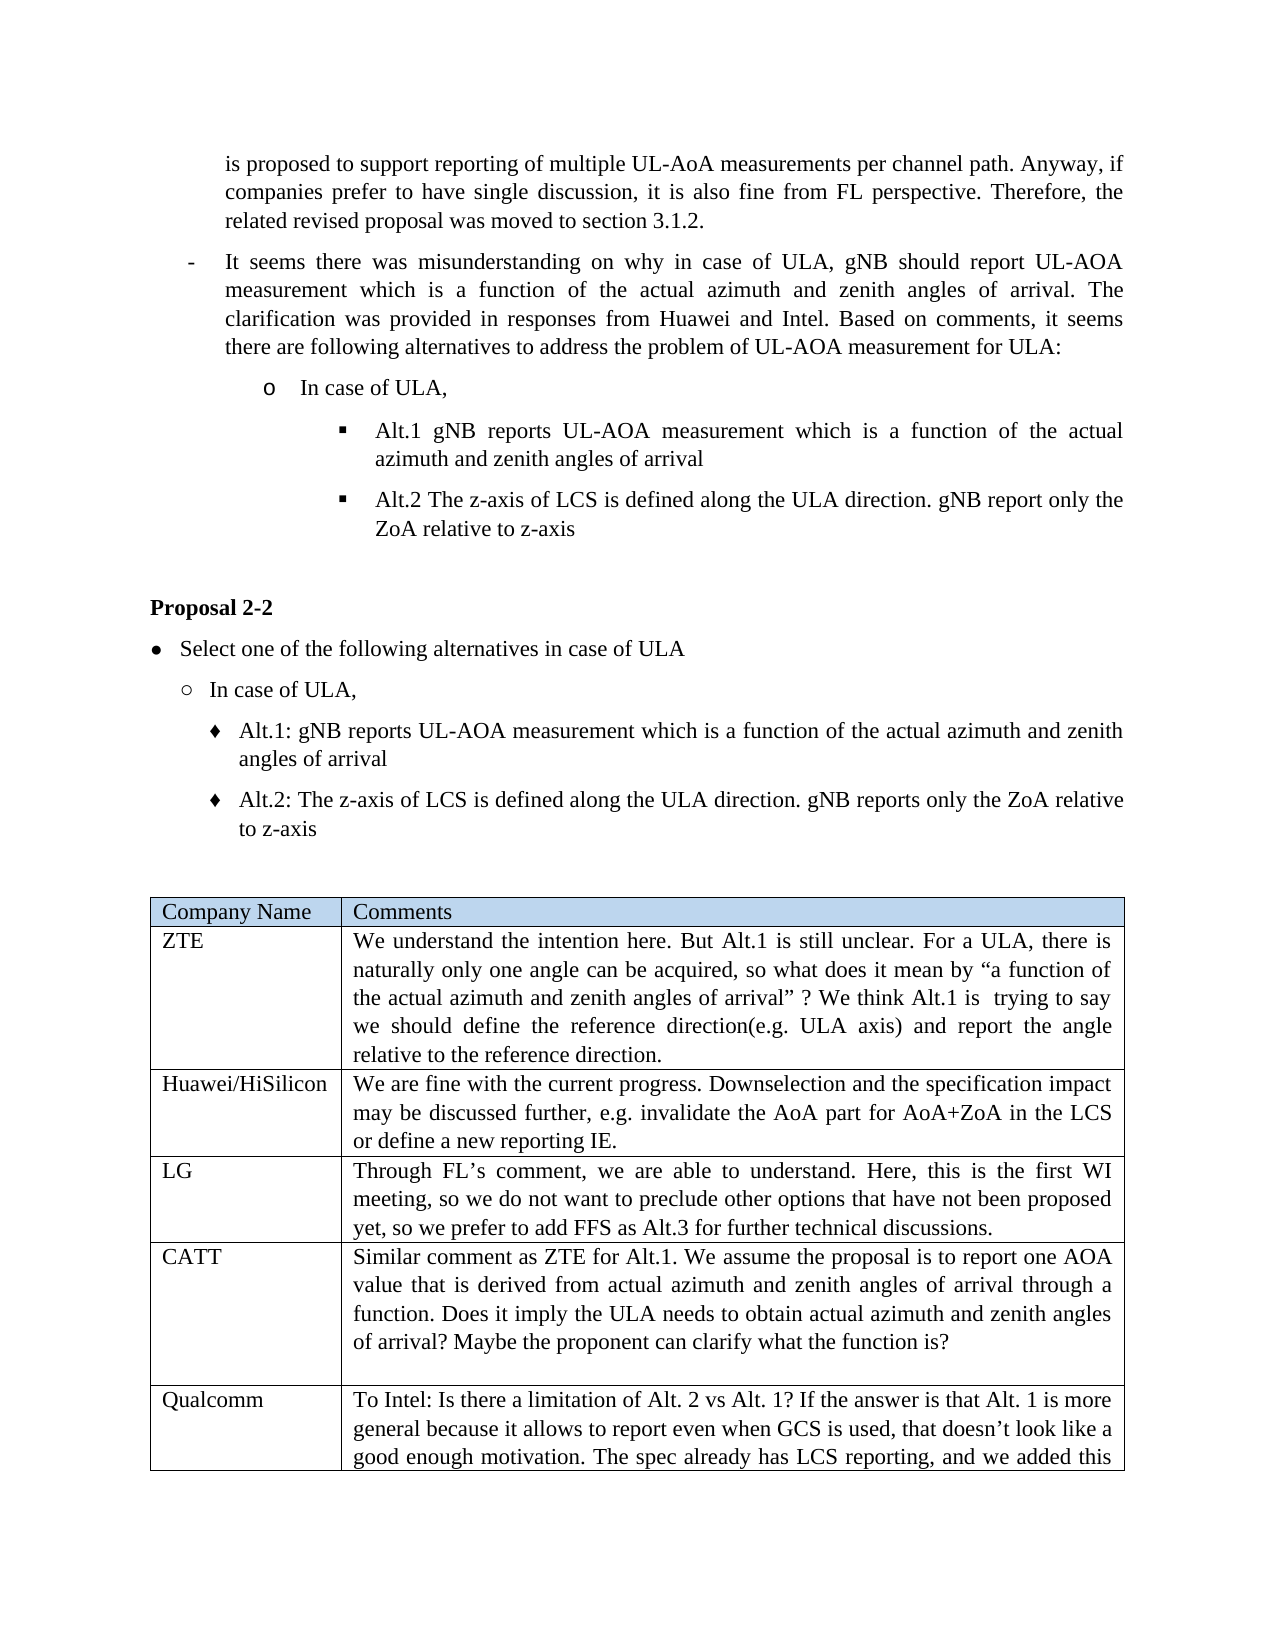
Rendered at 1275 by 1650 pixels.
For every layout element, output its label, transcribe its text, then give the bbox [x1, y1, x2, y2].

list Alt.2: The z-axis of LCS is defined along the ULA direction. gNB reports only the ZoA relative to z-axis [209, 786, 1125, 841]
table_cell Huawei/HiSilicon [151, 1070, 341, 1156]
table_cell Qualcomm [151, 1386, 341, 1469]
table_cell CATT [151, 1243, 341, 1385]
list Alt.1: gNB reports UL-AOA measurement which is a function of the actual azimuth and zenith angles of arrival [209, 717, 1125, 772]
list In case of ULA, [179, 676, 1125, 702]
table_cell LG [151, 1157, 341, 1242]
table_header Company Name [151, 898, 341, 926]
text Proposal 2-2 [150, 594, 1125, 621]
list Alt.1 gNB reports UL-AOA measurement which is a function of the actual azimuth and zenith angles of arrival [337, 417, 1125, 472]
list In case of ULA, [262, 374, 1125, 402]
table_cell ZTE [151, 927, 341, 1069]
table_cell We are fine with the current progress. Downselection and the specification impact may be discussed further, e.g. invalidate the AoA part for AoA+ZoA in the LCS or define a new reporting IE. [342, 1070, 1124, 1156]
table_cell Through FL’s comment, we are able to understand. Here, this is the first WI meeting, so we do not want to preclude other options that have not been proposed yet, so we prefer to add FFS as Alt.3 for further technical discussions. [342, 1157, 1124, 1242]
list Select one of the following alternatives in case of ULA [150, 635, 1125, 661]
list Alt.2 The z-axis of LCS is defined along the ULA direction. gNB report only the ZoA relative to z-axis [337, 486, 1125, 541]
table_cell We understand the intention here. But Alt.1 is still unclear. For a ULA, there is naturally only one angle can be acquired, so what does it mean by “a function of the actual azimuth and zenith angles of arrival” ? We think Alt.1 is trying to say we should define the reference direction(e.g. ULA axis) and report the angle relative to the reference direction. [342, 927, 1124, 1069]
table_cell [342, 1386, 1124, 1469]
table_header Comments [342, 898, 1124, 926]
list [187, 150, 1125, 233]
list It seems there was misunderstanding on why in case of ULA, gNB should report UL-AOA measurement which is a function of the actual azimuth and zenith angles of arrival. The clarification was provided in responses from Huawei and Intel. Based on comments, it seems there are following alternatives to address the problem of UL-AOA measurement for ULA: [187, 248, 1125, 359]
table_cell Similar comment as ZTE for Alt.1. We assume the proposal is to report one AOA value that is derived from actual azimuth and zenith angles of arrival through a function. Does it imply the ULA needs to obtain actual azimuth and zenith angles of arrival? Maybe the proponent can clarify what the function is? [342, 1243, 1124, 1385]
